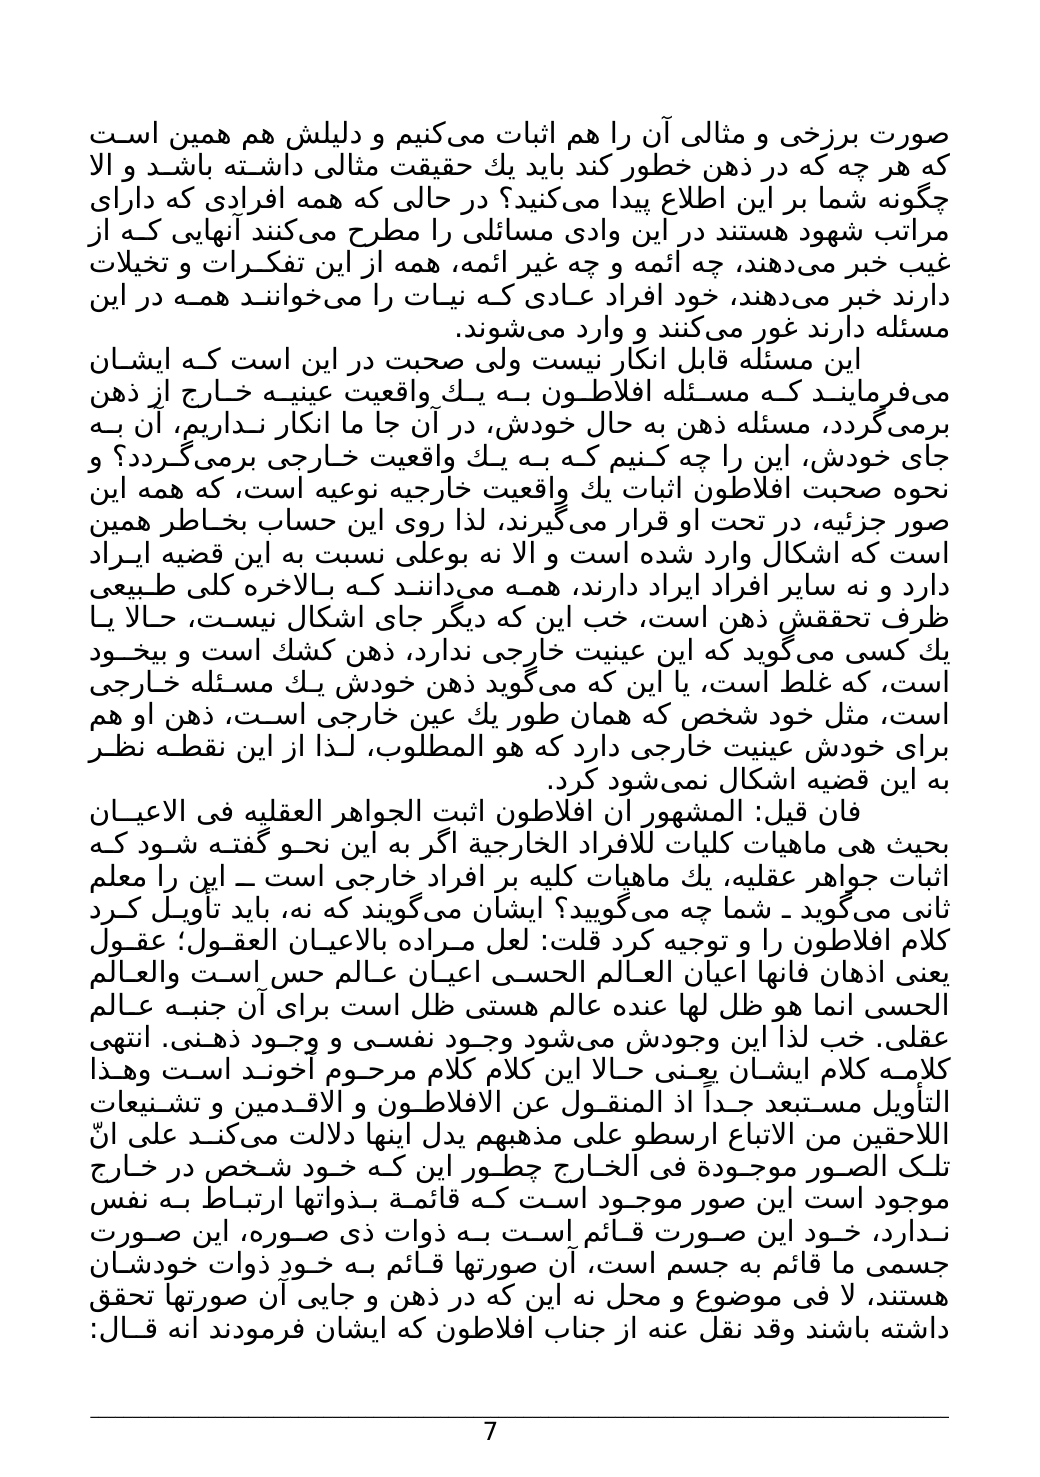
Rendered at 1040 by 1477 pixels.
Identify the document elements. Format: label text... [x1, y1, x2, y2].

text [89, 796, 951, 1345]
text این مسئله قابل انكار نیست ولی صحبت در این است كه ایشان می‌فرمایند كه مسئله افلاطون به یك واقعیت عینیه خارج از ذهن برمی‌گردد، مسئله ذهن به حال خودش، در آن جا ما انكار نداریم، آن به جای خودش، این را چه كنیم كه به یك واقعیت خارجی برمی‌گردد؟ و نحوه صحبت افلاطون اثبات یك واقعیت خارجیه نوعیه است، كه همه این صور جزئیه، در تحت او قرار می‌گیرند، لذا روی این حساب بخاطر همین است كه اشكال وارد شده است و الا نه بوعلی نسبت به این قضیه ایراد دارد و نه سایر افراد ایراد دارند، همه می‌دانند كه بالاخره كلی طبیعی ظرف تحققش ذهن است، خب این كه دیگر جای اشكال نیست، حالا یا یك كسی می‌گوید كه این عینیت خارجی ندارد، ذهن كشك است و بیخود است، كه غلط است، یا این كه می‌گوید ذهن خودش یك مسئله خارجی است، مثل خود شخص كه همان طور یك عین خارجی است، ذهن او هم برای خودش عینیت خارجی دارد كه هو المطلوب، لذا از این نقطه نظر به این قضیه اشكال نمی‌شود كرد. [89, 344, 951, 796]
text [89, 118, 951, 344]
